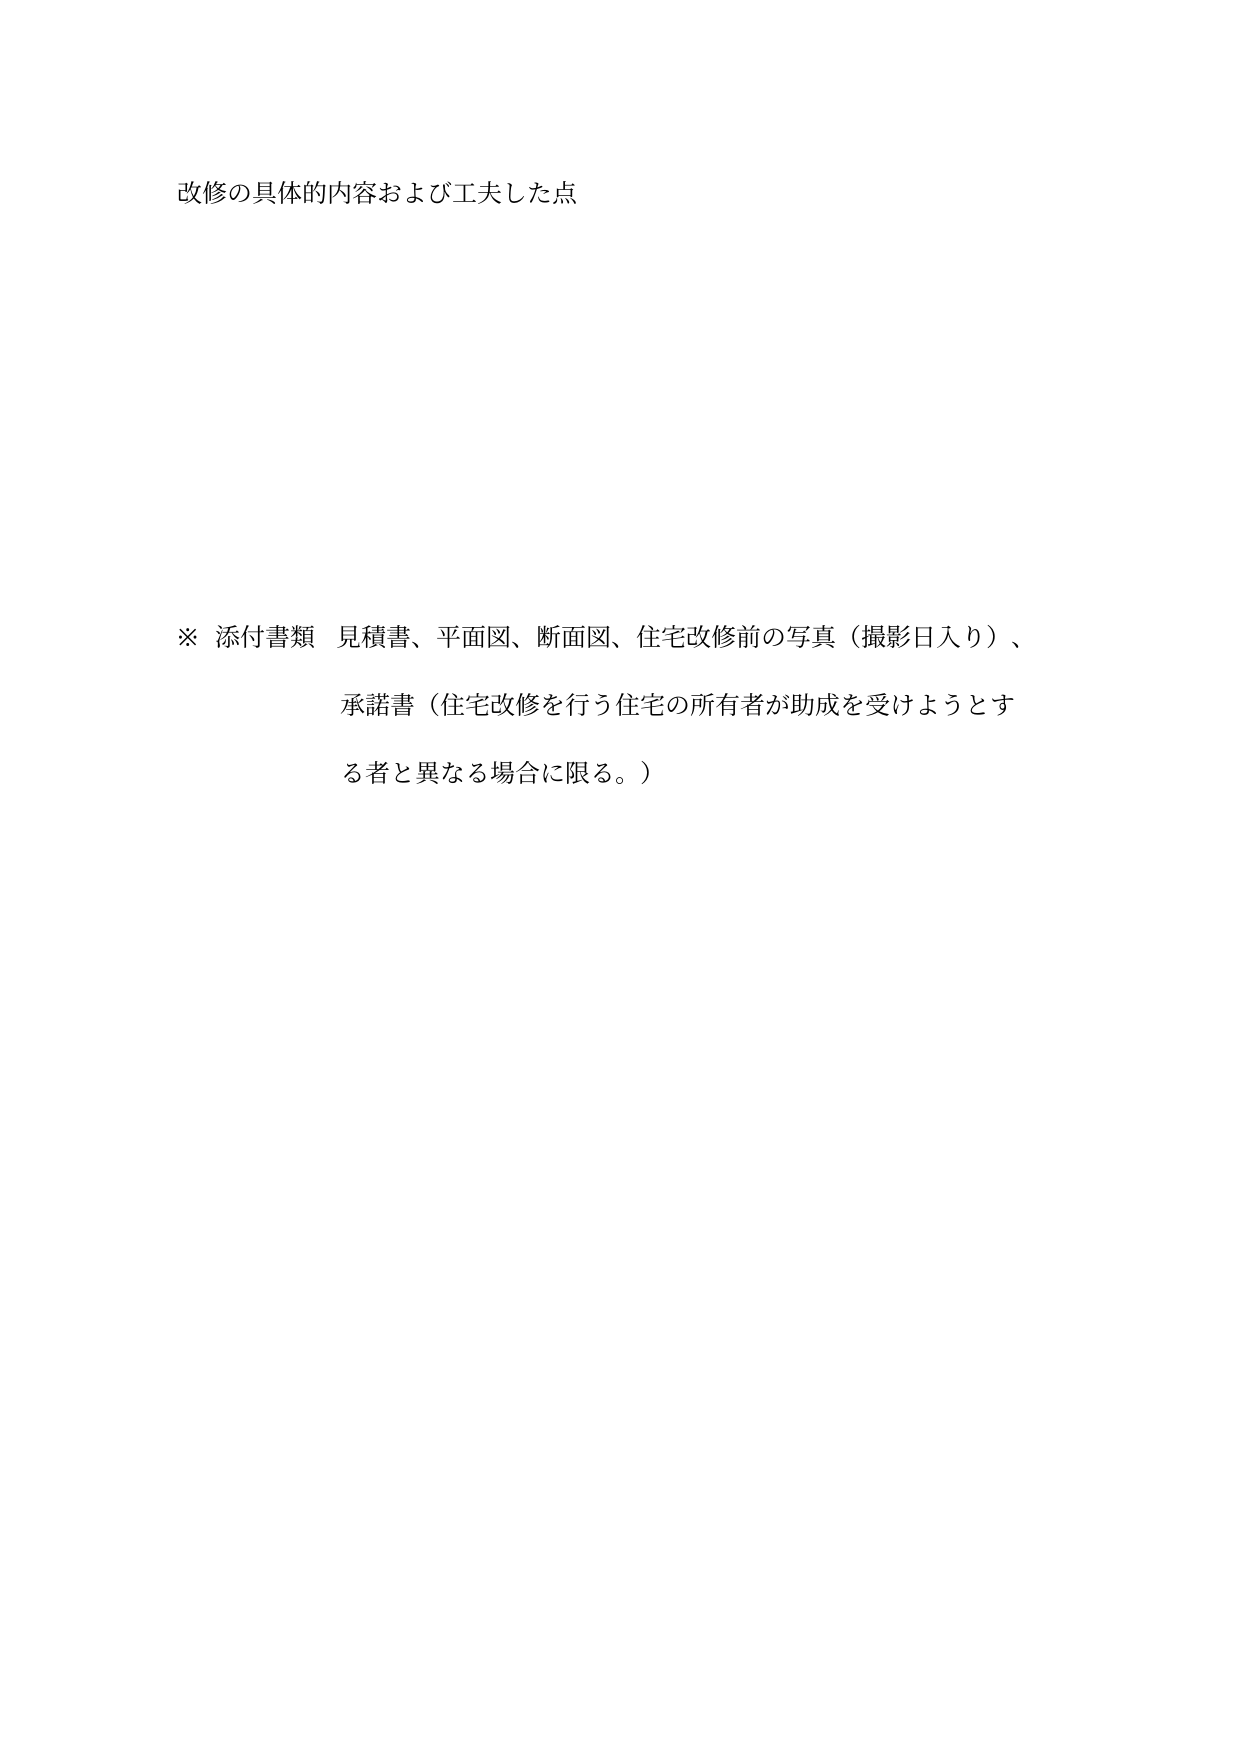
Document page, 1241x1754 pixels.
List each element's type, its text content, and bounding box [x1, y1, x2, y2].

list 添付書類 見積書、平面図、断面図、住宅改修前の写真（撮影日入り）、 [177, 601, 1092, 670]
text 改修の具体的内容および工夫した点 [177, 157, 1092, 226]
text 承諾書（住宅改修を行う住宅の所有者が助成を受けようとす [215, 670, 1092, 738]
text る者と異なる場合に限る。） [215, 738, 1092, 806]
